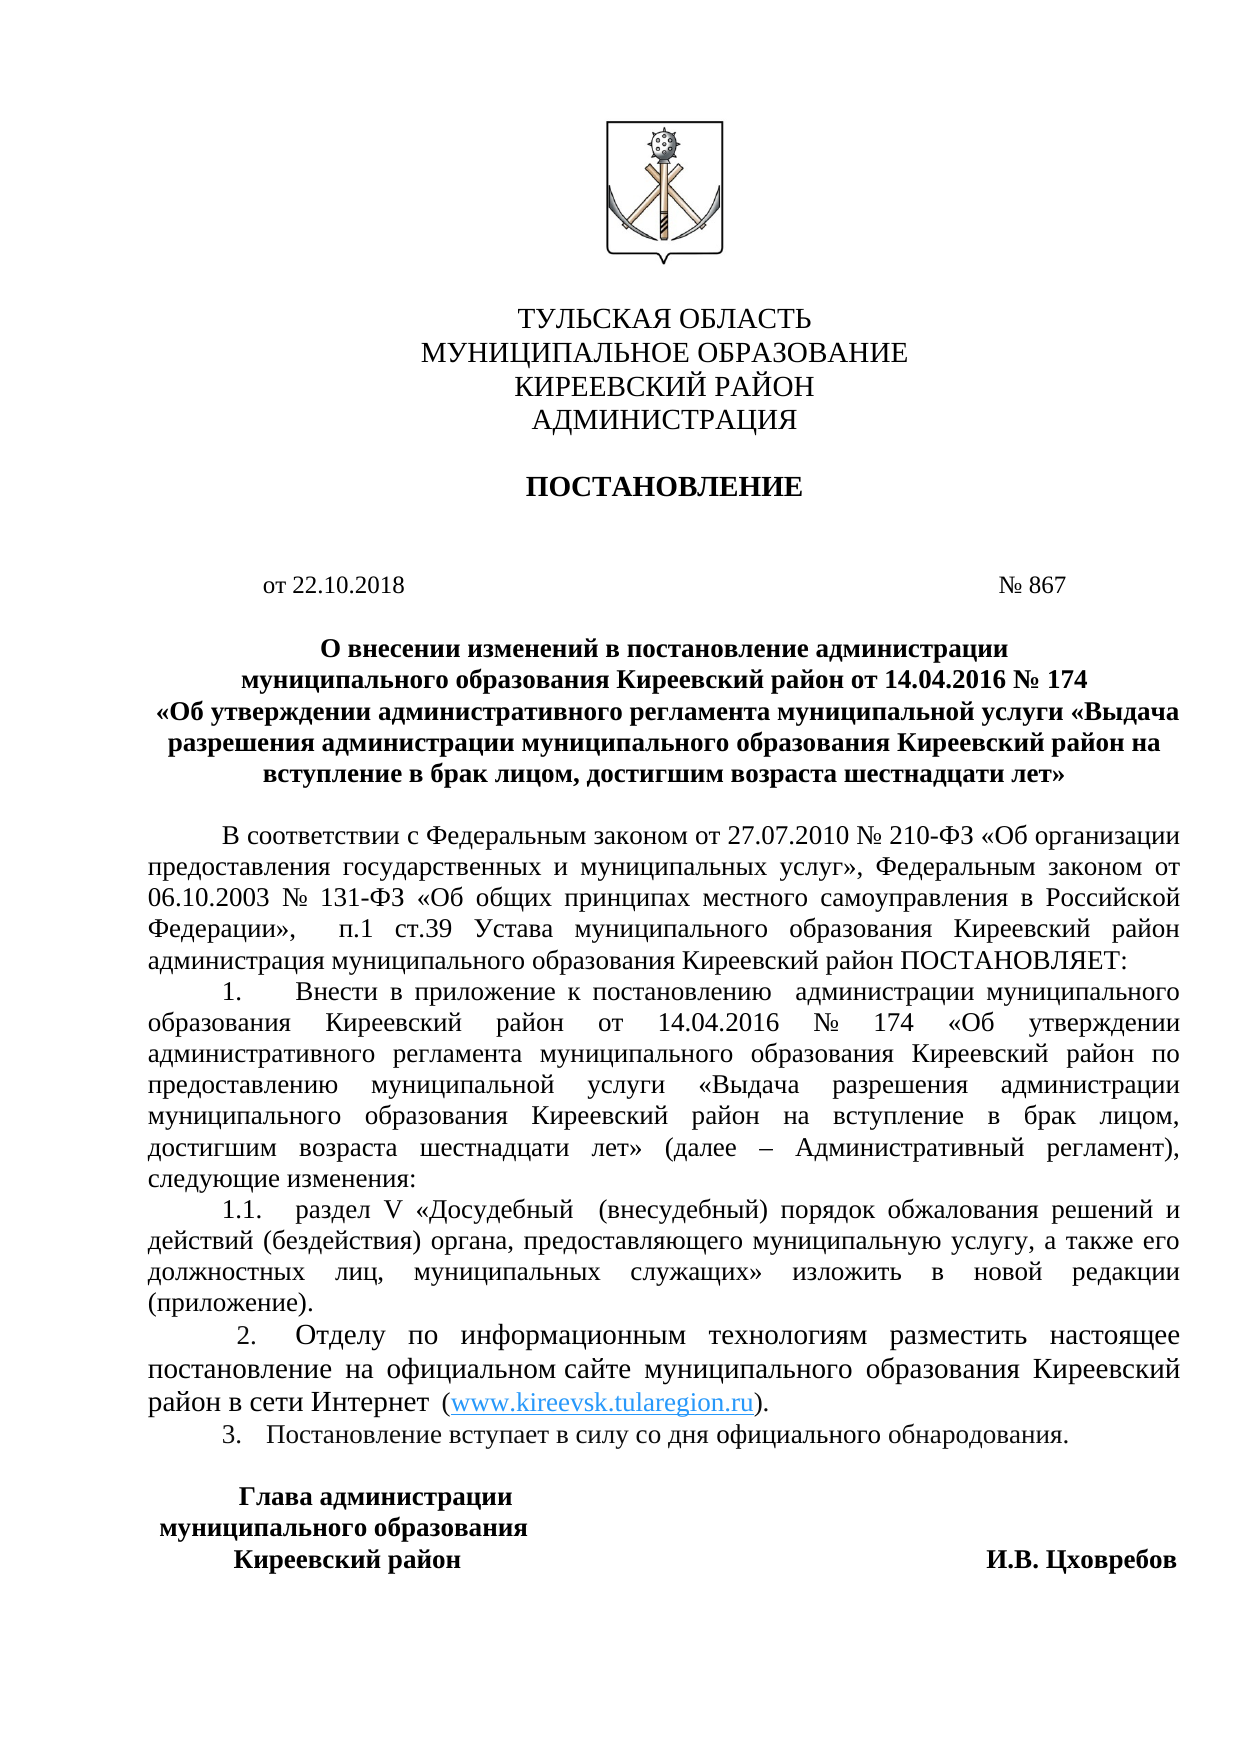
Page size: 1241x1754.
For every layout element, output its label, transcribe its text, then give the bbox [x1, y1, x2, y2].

list Постановление вступает в силу со дня официального обнародования. [148, 1418, 1181, 1449]
text ПОСТАНОВЛЕНИЕ [148, 469, 1181, 503]
picture [589, 118, 740, 269]
text «Об утверждении административного регламента муниципальной услуги «Выдача разрешения администрации муниципального образования Киреевский район на вступление в брак лицом, достигшим возраста шестнадцати лет» [148, 694, 1181, 788]
text муниципального образования Киреевский район от 14.04.2016 № 174 [148, 663, 1181, 694]
text от 22.10.2018 № 867 [148, 570, 1181, 599]
table_header И.В. Цховребов [603, 1480, 1216, 1633]
text АДМИНИСТРАЦИЯ [148, 402, 1181, 436]
text В соответствии с Федеральным законом от 27.07.2010 № 210-ФЗ «Об организации предоставления государственных и муниципальных услуг», Федеральным законом от 06.10.2003 № 131-ФЗ «Об общих принципах местного самоуправления в Российской Федерации», п.1 ст.39 Устава муниципального образования Киреевский район администрация муниципального образования Киреевский район ПОСТАНОВЛЯЕТ: [148, 819, 1181, 975]
text ТУЛЬСКАЯ ОБЛАСТЬ [148, 302, 1181, 335]
list Отделу по информационным технологиям разместить настоящее постановление на официальном сайте муниципального образования Киреевский район в сети Интернет (www.kireevsk.tularegion.ru). [148, 1384, 1181, 1418]
text МУНИЦИПАЛЬНОЕ ОБРАЗОВАНИЕ [148, 335, 1181, 369]
text КИРЕЕВСКИЙ РАЙОН [148, 369, 1181, 402]
text О внесении изменений в постановление администрации [148, 632, 1181, 663]
list Внести в приложение к постановлению администрации муниципального образования Киреевский район от 14.04.2016 № 174 «Об утверждении административного регламента муниципального образования Киреевский район по предоставлению муниципальной услуги «Выдача разрешения администрации муниципального образования Киреевский район на вступление в брак лицом, достигшим возраста шестнадцати лет» (далее – Административный регламент), следующие изменения: [148, 975, 1181, 1193]
table_header Глава администрации муниципального образования Киреевский район [148, 1480, 603, 1633]
list Отделу по информационным технологиям разместить настоящее постановление на официальном сайте муниципального образования Киреевский район в сети Интернет (www.kireevsk.tularegion.ru). [148, 1317, 1181, 1351]
list раздел V «Досудебный (внесудебный) порядок обжалования решений и действий (бездействия) органа, предоставляющего муниципальную услугу, а также его должностных лиц, муниципальных служащих» изложить в новой редакции (приложение). [148, 1193, 1181, 1317]
